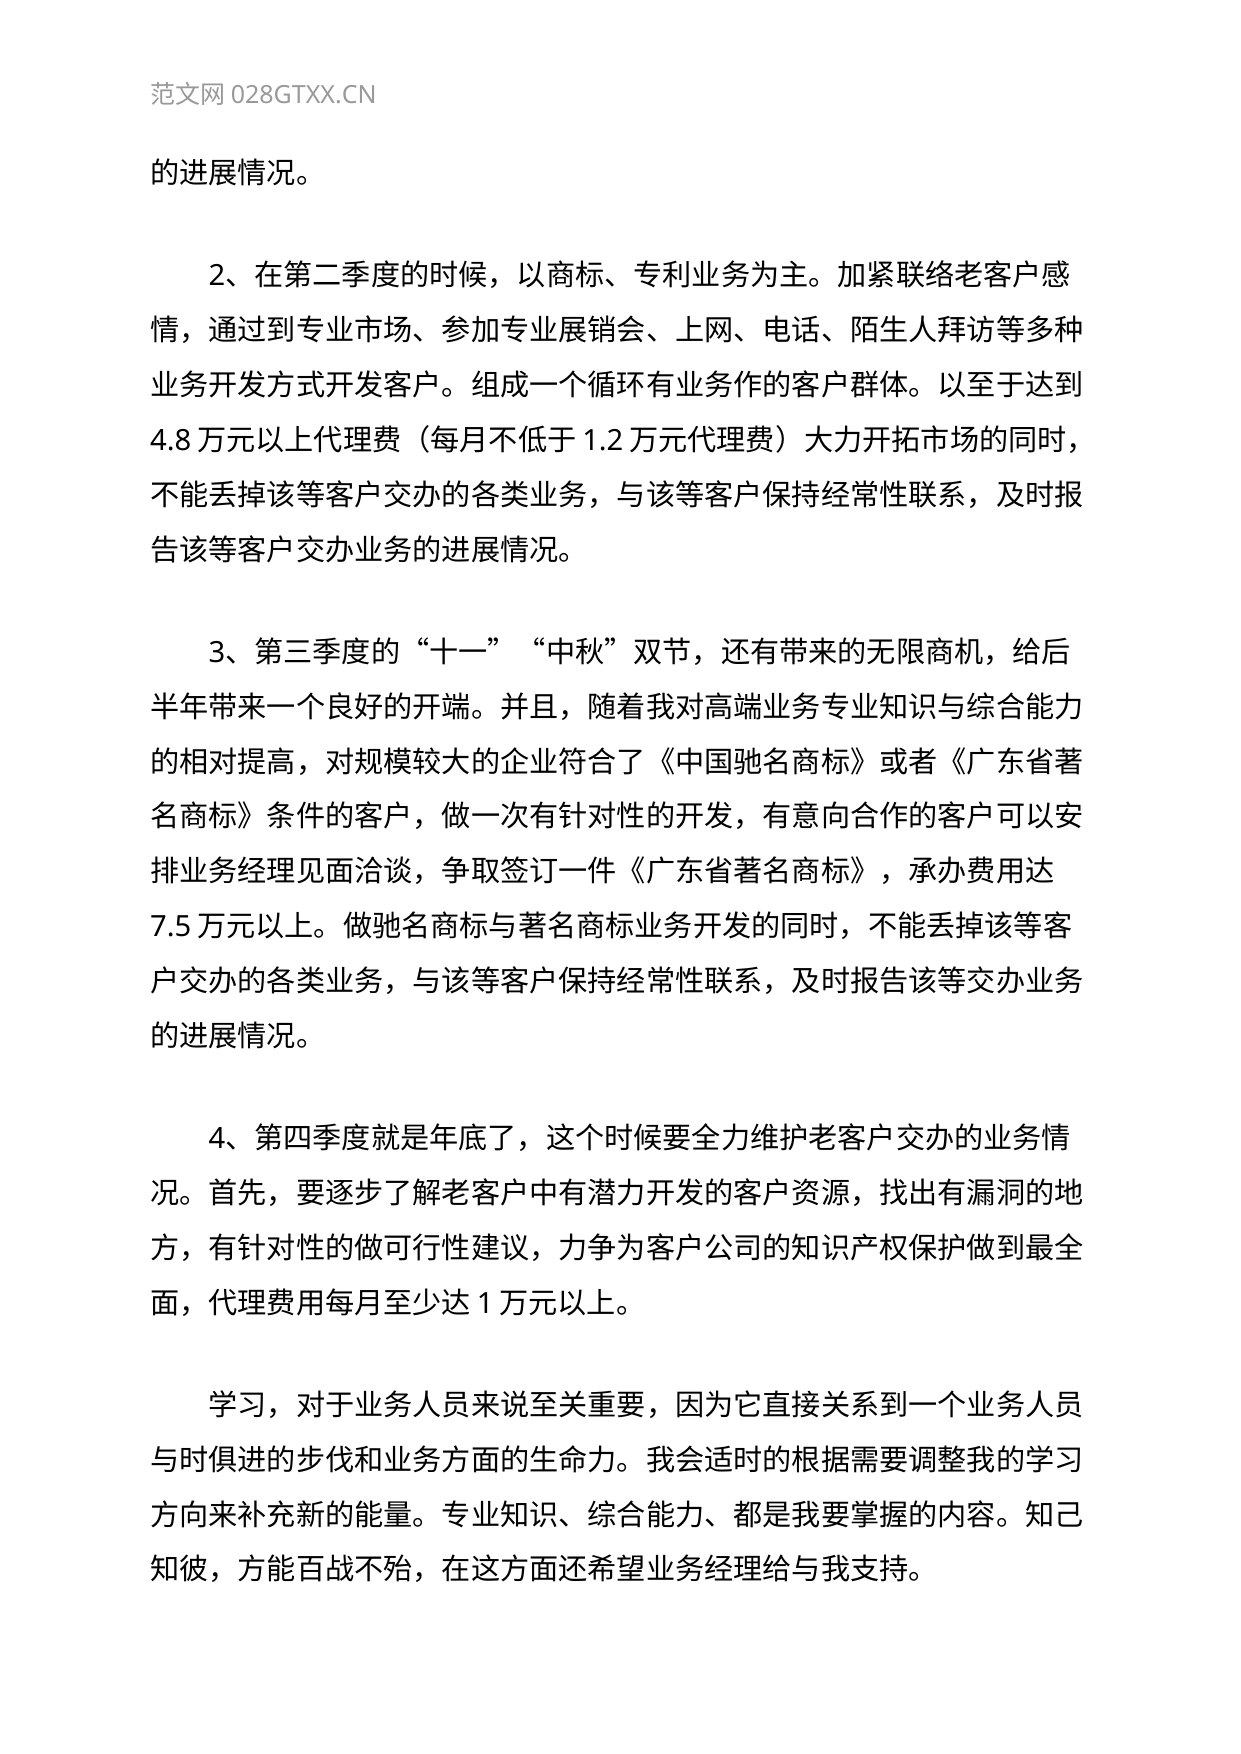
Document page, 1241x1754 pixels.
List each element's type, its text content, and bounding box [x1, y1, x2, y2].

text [150, 150, 1090, 192]
text 3、第三季度的“十一”“中秋”双节，还有带来的无限商机，给后半年带来一个良好的开端。并且，随着我对高端业务专业知识与综合能力的相对提高，对规模较大的企业符合了《中国驰名商标》或者《广东省著名商标》条件的客户，做一次有针对性的开发，有意向合作的客户可以安排业务经理见面洽谈，争取签订一件《广东省著名商标》，承办费用达7.5万元以上。做驰名商标与著名商标业务开发的同时，不能丢掉该等客户交办的各类业务，与该等客户保持经常性联系，及时报告该等交办业务的进展情况。 [150, 628, 1090, 1055]
text 2、在第二季度的时候，以商标、专利业务为主。加紧联络老客户感情，通过到专业市场、参加专业展销会、上网、电话、陌生人拜访等多种业务开发方式开发客户。组成一个循环有业务作的客户群体。以至于达到4.8万元以上代理费（每月不低于1.2万元代理费）大力开拓市场的同时，不能丢掉该等客户交办的各类业务，与该等客户保持经常性联系，及时报告该等客户交办业务的进展情况。 [150, 252, 1090, 569]
text 学习，对于业务人员来说至关重要，因为它直接关系到一个业务人员与时俱进的步伐和业务方面的生命力。我会适时的根据需要调整我的学习方向来补充新的能量。专业知识、综合能力、都是我要掌握的内容。知己知彼，方能百战不殆，在这方面还希望业务经理给与我支持。 [150, 1381, 1090, 1588]
text 4、第四季度就是年底了，这个时候要全力维护老客户交办的业务情况。首先，要逐步了解老客户中有潜力开发的客户资源，找出有漏洞的地方，有针对性的做可行性建议，力争为客户公司的知识产权保护做到最全面，代理费用每月至少达1万元以上。 [150, 1114, 1090, 1322]
